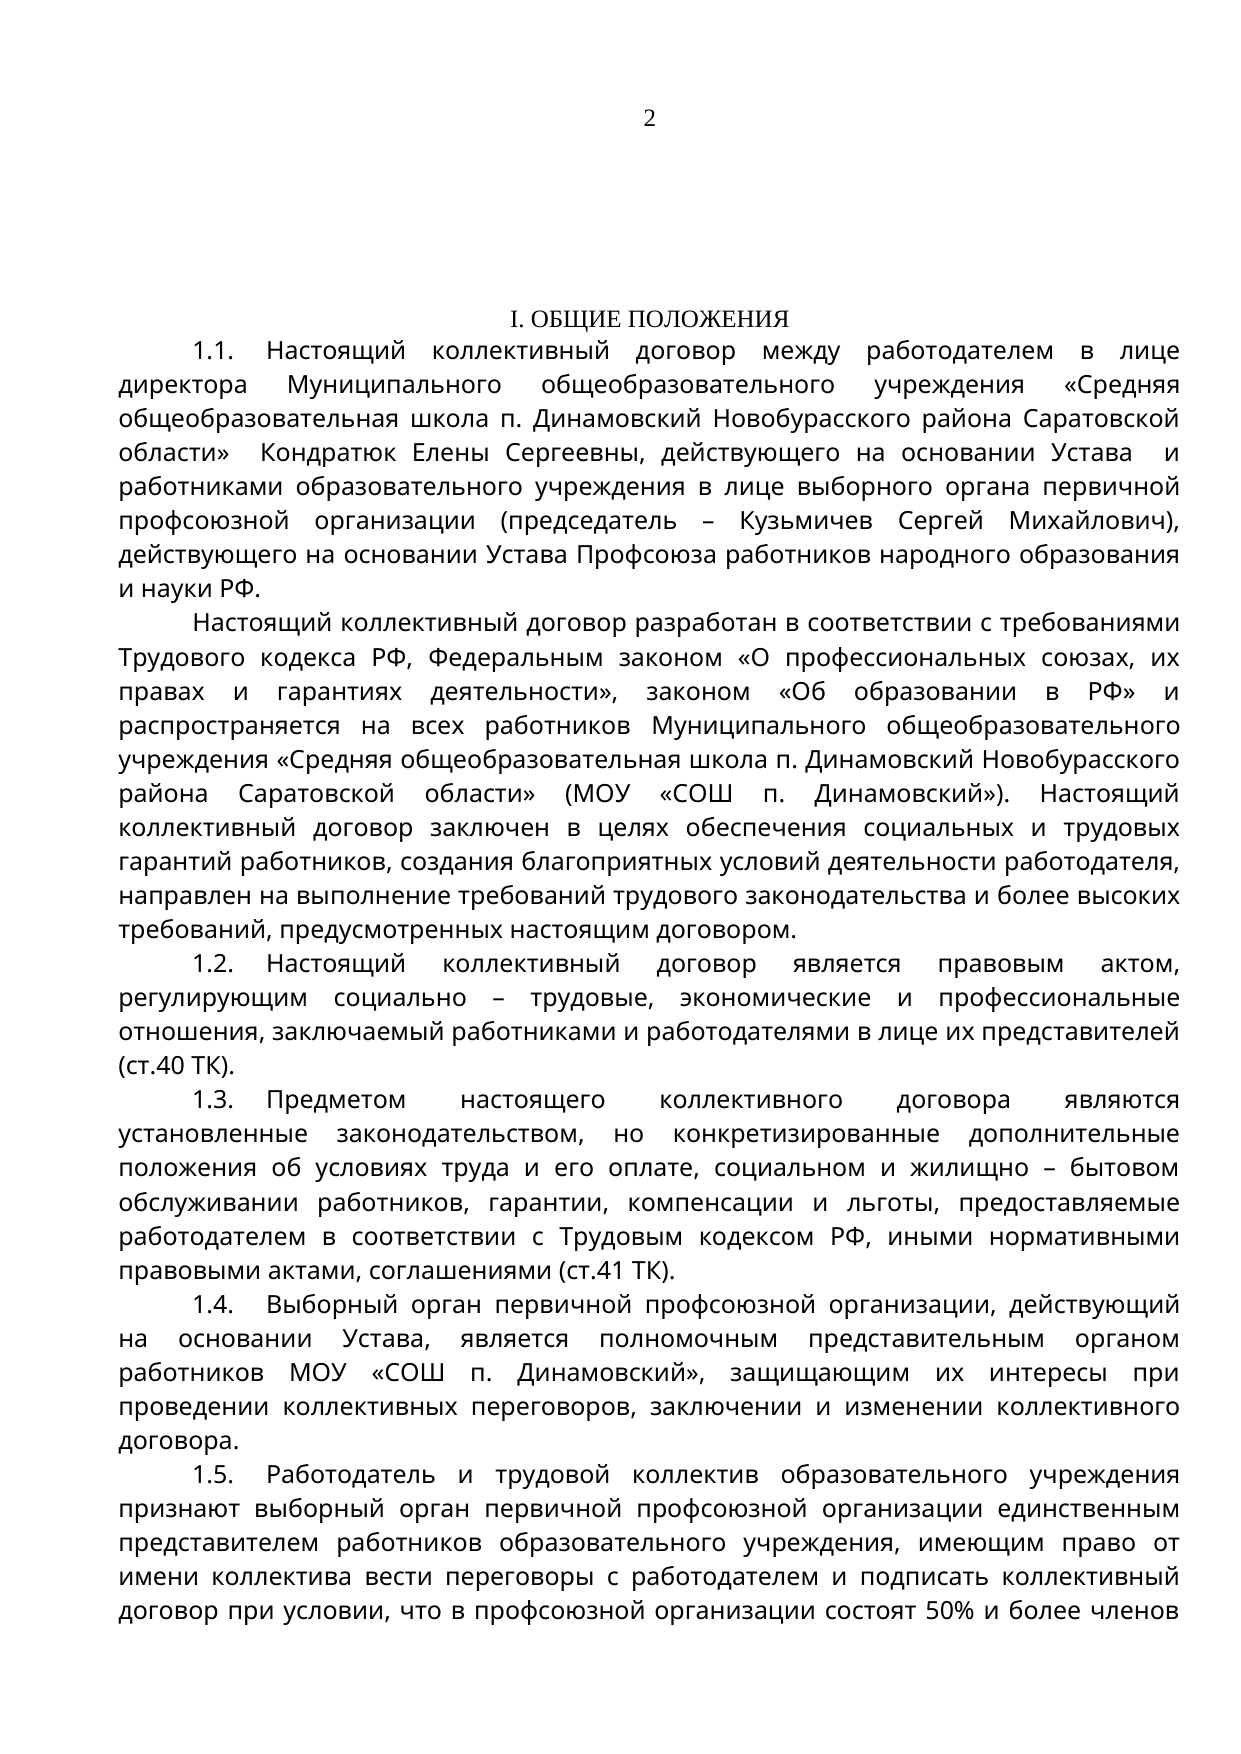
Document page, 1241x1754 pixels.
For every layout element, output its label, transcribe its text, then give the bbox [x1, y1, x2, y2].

text Настоящий коллективный договор разработан в соответствии с требованиями Трудового кодекса РФ, Федеральным законом «О профессиональных союзах, их правах и гарантиях деятельности», законом «Об образовании в РФ» и распространяется на всех работников Муниципального общеобразовательного учреждения «Средняя общеобразовательная школа п. Динамовский Новобурасского района Саратовской области» (МОУ «СОШ п. Динамовский»). Настоящий коллективный договор заключен в целях обеспечения социальных и трудовых гарантий работников, создания благоприятных условий деятельности работодателя, направлен на выполнение требований трудового законодательства и более высоких требований, предусмотренных настоящим договором. [118, 605, 1181, 946]
text I. ОБЩИЕ ПОЛОЖЕНИЯ [118, 304, 1181, 333]
text 1.3. Предметом настоящего коллективного договора являются установленные законодательством, но конкретизированные дополнительные положения об условиях труда и его оплате, социальном и жилищно – бытовом обслуживании работников, гарантии, компенсации и льготы, предоставляемые работодателем в соответствии с Трудовым кодексом РФ, иными нормативными правовыми актами, соглашениями (ст.41 ТК). [118, 1082, 1181, 1286]
text 1.4. Выборный орган первичной профсоюзной организации, действующий на основании Устава, является полномочным представительным органом работников МОУ «СОШ п. Динамовский», защищающим их интересы при проведении коллективных переговоров, заключении и изменении коллективного договора. [118, 1286, 1181, 1457]
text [118, 1457, 1181, 1627]
text 1.1. Настоящий коллективный договор между работодателем в лице директора Муниципального общеобразовательного учреждения «Средняя общеобразовательная школа п. Динамовский Новобурасского района Саратовской области» Кондратюк Елены Сергеевны, действующего на основании Устава и работниками образовательного учреждения в лице выборного органа первичной профсоюзной организации (председатель – Кузьмичев Сергей Михайлович), действующего на основании Устава Профсоюза работников народного образования и науки РФ. [118, 333, 1181, 605]
text 1.2. Настоящий коллективный договор является правовым актом, регулирующим социально – трудовые, экономические и профессиональные отношения, заключаемый работниками и работодателями в лице их представителей (ст.40 ТК). [118, 946, 1181, 1082]
